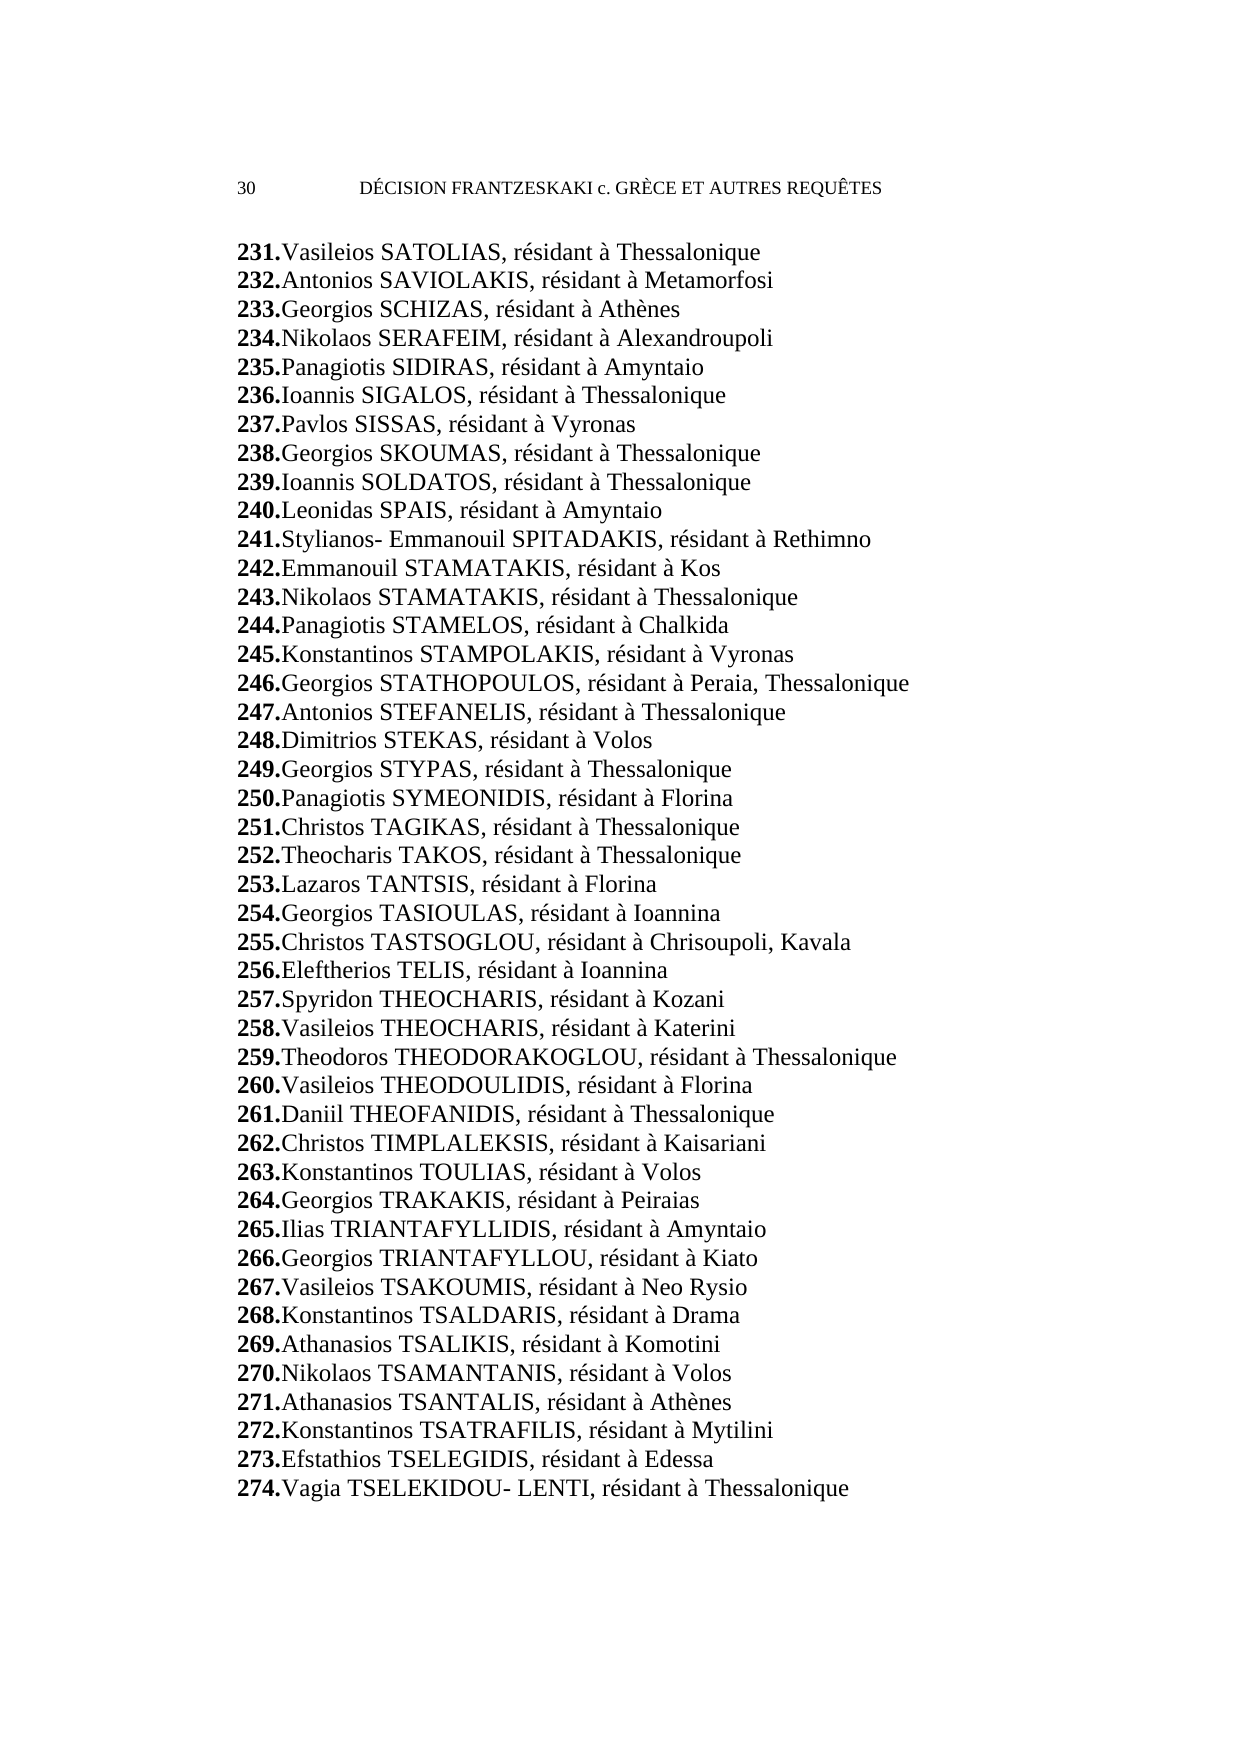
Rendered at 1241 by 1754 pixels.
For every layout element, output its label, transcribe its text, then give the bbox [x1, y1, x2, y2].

list Christos TASTSOGLOU, résidant à Chrisoupoli, Kavala [237, 927, 1003, 956]
list Leonidas SPAIS, résidant à Amyntaio [237, 496, 1003, 524]
list Georgios TASIOULAS, résidant à Ioannina [237, 898, 1003, 927]
list Stylianos- Emmanouil SPITADAKIS, résidant à Rethimno [237, 524, 1003, 553]
list Athanasios TSALIKIS, résidant à Komotini [237, 1329, 1003, 1358]
list Georgios STATHOPOULOS, résidant à Peraia, Thessalonique [237, 668, 1003, 697]
list Konstantinos TSATRAFILIS, résidant à Mytilini [237, 1416, 1003, 1444]
list Lazaros TANTSIS, résidant à Florina [237, 869, 1003, 898]
list Athanasios TSANTALIS, résidant à Athènes [237, 1387, 1003, 1416]
list Nikolaos TSAMANTANIS, résidant à Volos [237, 1358, 1003, 1387]
list Antonios SAVIOLAKIS, résidant à Metamorfosi [237, 266, 1003, 294]
list Georgios STYPAS, résidant à Thessalonique [237, 754, 1003, 783]
list Pavlos SISSAS, résidant à Vyronas [237, 409, 1003, 438]
list Spyridon THEOCHARIS, résidant à Kozani [237, 984, 1003, 1013]
list Ilias TRIANTAFYLLIDIS, résidant à Amyntaio [237, 1214, 1003, 1243]
list Vasileios THEOCHARIS, résidant à Katerini [237, 1013, 1003, 1042]
list Christos TAGIKAS, résidant à Thessalonique [237, 812, 1003, 841]
list Georgios TRAKAKIS, résidant à Peiraias [237, 1186, 1003, 1214]
list Theodoros THEODORAKOGLOU, résidant à Thessalonique [237, 1042, 1003, 1071]
list Vasileios TSAKOUMIS, résidant à Neo Rysio [237, 1272, 1003, 1301]
list Konstantinos STAMPOLAKIS, résidant à Vyronas [237, 639, 1003, 668]
list Ioannis SIGALOS, résidant à Thessalonique [237, 381, 1003, 409]
list Panagiotis SIDIRAS, résidant à Amyntaio [237, 352, 1003, 381]
list Vasileios THEODOULIDIS, résidant à Florina [237, 1071, 1003, 1099]
list Efstathios TSELEGIDIS, résidant à Edessa [237, 1444, 1003, 1473]
list Dimitrios STEKAS, résidant à Volos [237, 726, 1003, 754]
list Konstantinos TSALDARIS, résidant à Drama [237, 1301, 1003, 1329]
list Georgios SKOUMAS, résidant à Thessalonique [237, 438, 1003, 467]
list Panagiotis SYMEONIDIS, résidant à Florina [237, 783, 1003, 812]
list Christos TIMPLALEKSIS, résidant à Kaisariani [237, 1128, 1003, 1157]
list Nikolaos SERAFEIM, résidant à Alexandroupoli [237, 323, 1003, 352]
list Antonios STEFANELIS, résidant à Thessalonique [237, 697, 1003, 726]
list Theocharis TAKOS, résidant à Thessalonique [237, 841, 1003, 869]
list Nikolaos STAMATAKIS, résidant à Thessalonique [237, 582, 1003, 611]
list Panagiotis STAMELOS, résidant à Chalkida [237, 611, 1003, 639]
list Georgios SCHIZAS, résidant à Athènes [237, 294, 1003, 323]
list Georgios TRIANTAFYLLOU, résidant à Kiato [237, 1243, 1003, 1272]
list Vagia TSELEKIDOU- LENTI, résidant à Thessalonique [237, 1473, 1003, 1502]
list Vasileios SATOLIAS, résidant à Thessalonique [237, 237, 1003, 266]
list Daniil THEOFANIDIS, résidant à Thessalonique [237, 1099, 1003, 1128]
list Eleftherios TELIS, résidant à Ioannina [237, 956, 1003, 984]
list Konstantinos TOULIAS, résidant à Volos [237, 1157, 1003, 1186]
list Emmanouil STAMATAKIS, résidant à Kos [237, 553, 1003, 582]
list Ioannis SOLDATOS, résidant à Thessalonique [237, 467, 1003, 496]
